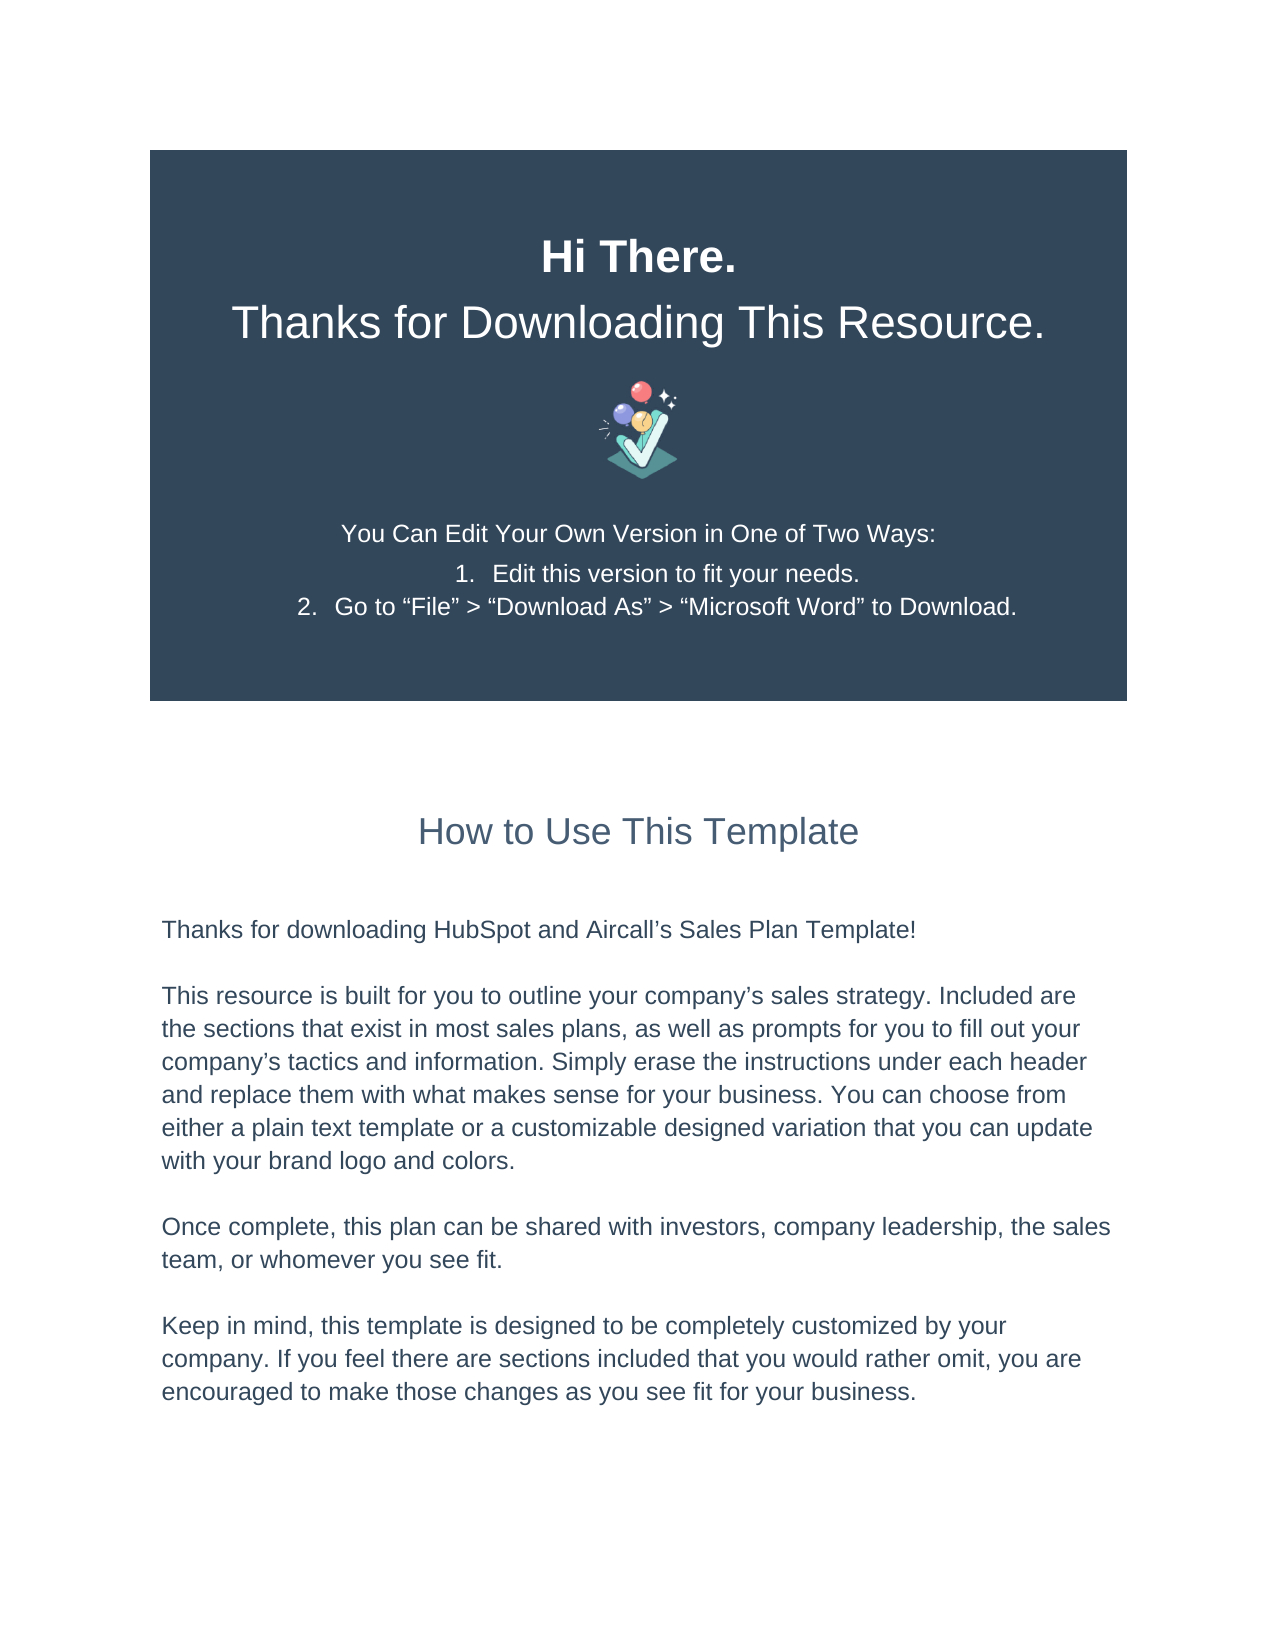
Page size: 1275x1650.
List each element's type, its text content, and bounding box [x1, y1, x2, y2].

picture [533, 362, 744, 496]
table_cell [152, 703, 1125, 1453]
table_header Hi There. Thanks for Downloading This Resource. You Can Edit Your Own Version in One of Two Ways: Edit this version to fit your needs. Go to “File” > “Download As” > “Microsoft Word” to Download. [152, 152, 1125, 701]
